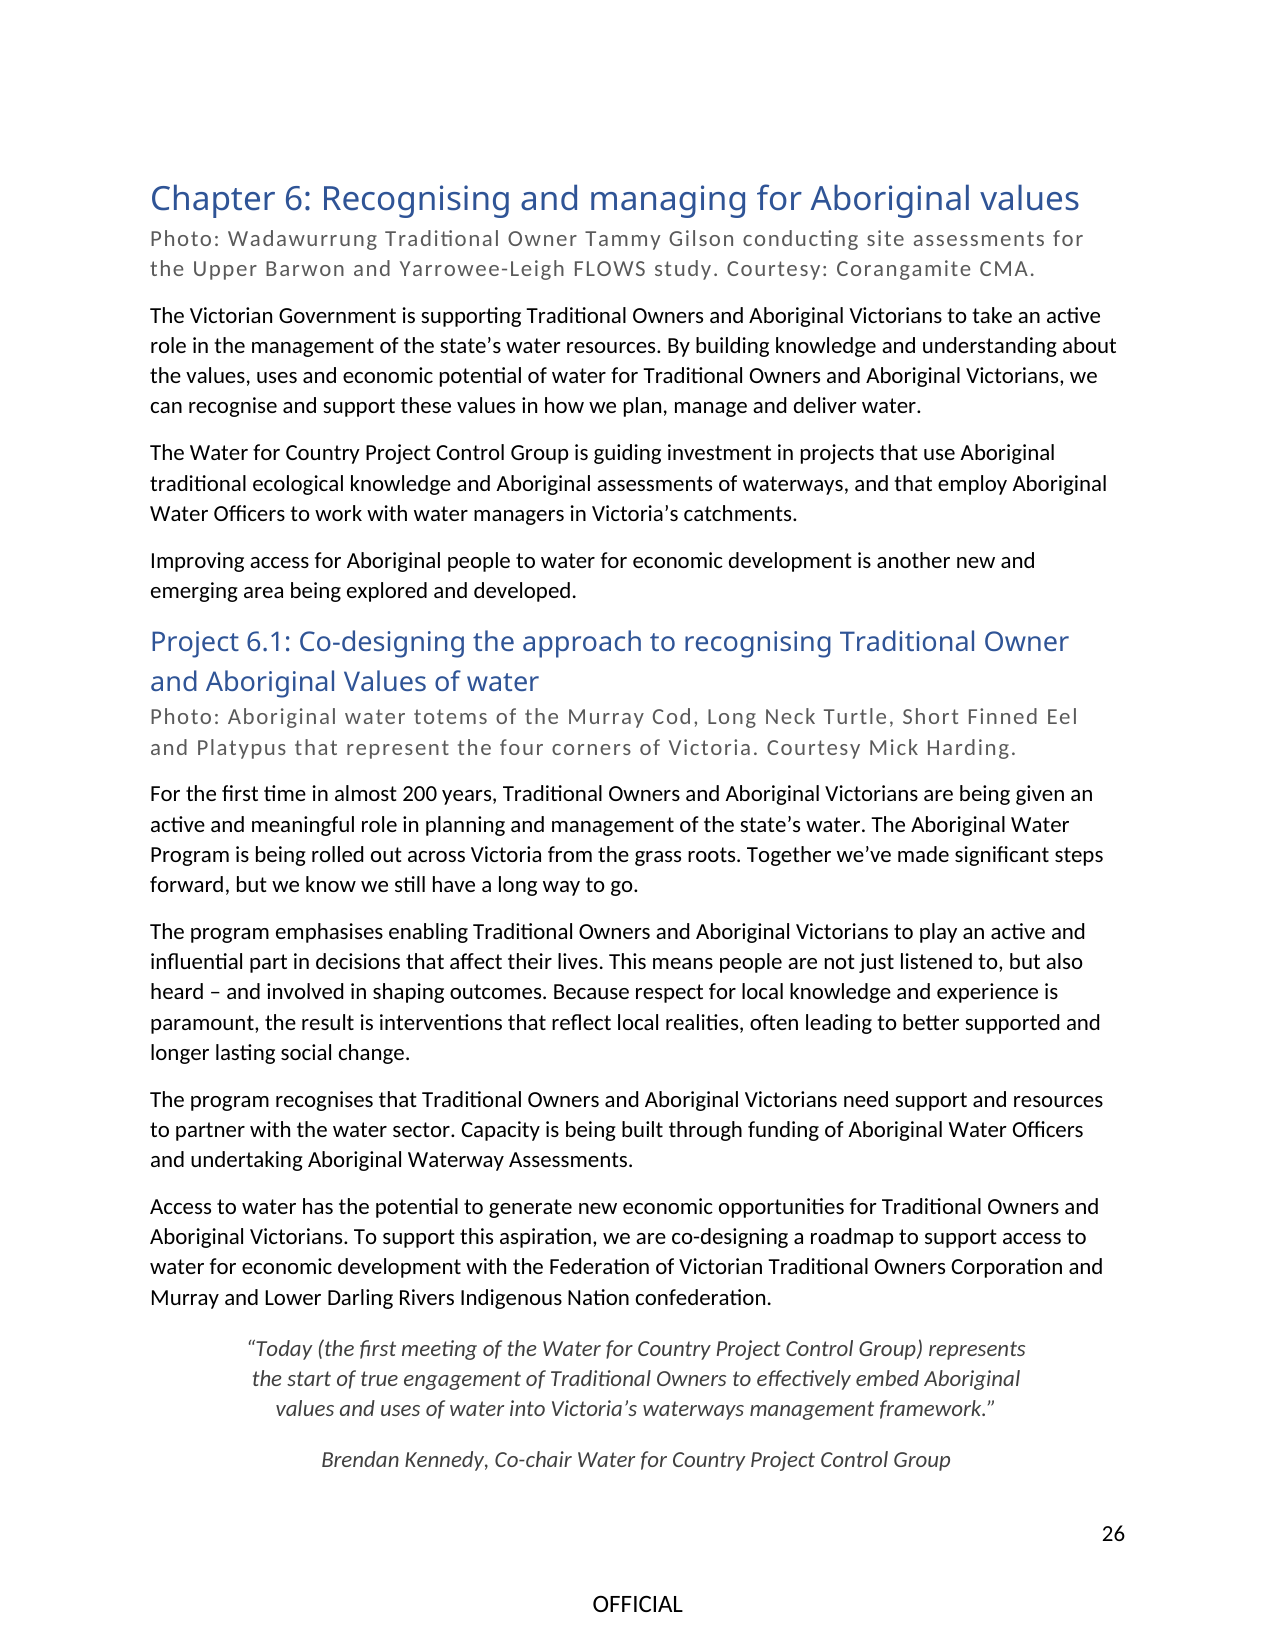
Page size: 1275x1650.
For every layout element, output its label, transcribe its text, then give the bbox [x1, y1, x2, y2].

text The program emphasises enabling Traditional Owners and Aboriginal Victorians to play an active and influential part in decisions that affect their lives. This means people are not just listened to, but also heard – and involved in shaping outcomes. Because respect for local knowledge and experience is paramount, the result is interventions that reflect local realities, often leading to better supported and longer lasting social change. [150, 917, 1125, 1066]
subtitle Photo: Wadawurrung Traditional Owner Tammy Gilson conducting site assessments for the Upper Barwon and Yarrowee-Leigh FLOWS study. Courtesy: Corangamite CMA. [150, 224, 1125, 282]
text The program recognises that Traditional Owners and Aboriginal Victorians need support and resources to partner with the water sector. Capacity is being built through funding of Aboriginal Water Officers and undertaking Aboriginal Waterway Assessments. [150, 1085, 1125, 1173]
text Brendan Kennedy, Co-chair Water for Country Project Control Group [240, 1445, 1035, 1473]
text The Water for Country Project Control Group is guiding investment in projects that use Aboriginal traditional ecological knowledge and Aboriginal assessments of waterways, and that employ Aboriginal Water Officers to work with water managers in Victoria’s catchments. [150, 438, 1125, 527]
text For the first time in almost 200 years, Traditional Owners and Aboriginal Victorians are being given an active and meaningful role in planning and management of the state’s water. The Aboriginal Water Program is being rolled out across Victoria from the grass roots. Together we’ve made significant steps forward, but we know we still have a long way to go. [150, 779, 1125, 898]
subtitle Chapter 6: Recognising and managing for Aboriginal values [150, 175, 1125, 220]
text Access to water has the potential to generate new economic opportunities for Traditional Owners and Aboriginal Victorians. To support this aspiration, we are co-designing a roadmap to support access to water for economic development with the Federation of Victorian Traditional Owners Corporation and Murray and Lower Darling Rivers Indigenous Nation confederation. [150, 1192, 1125, 1311]
subtitle Photo: Aboriginal water totems of the Murray Cod, Long Neck Turtle, Short Finned Eel and Platypus that represent the four corners of Victoria. Courtesy Mick Harding. [150, 702, 1125, 761]
text “Today (the first meeting of the Water for Country Project Control Group) represents the start of true engagement of Traditional Owners to effectively embed Aboriginal values and uses of water into Victoria’s waterways management framework.” [240, 1334, 1035, 1422]
subtitle Project 6.1: Co-designing the approach to recognising Traditional Owner and Aboriginal Values of water [150, 623, 1125, 699]
text The Victorian Government is supporting Traditional Owners and Aboriginal Victorians to take an active role in the management of the state’s water resources. By building knowledge and understanding about the values, uses and economic potential of water for Traditional Owners and Aboriginal Victorians, we can recognise and support these values in how we plan, manage and deliver water. [150, 301, 1125, 420]
text Improving access for Aboriginal people to water for economic development is another new and emerging area being explored and developed. [150, 546, 1125, 604]
